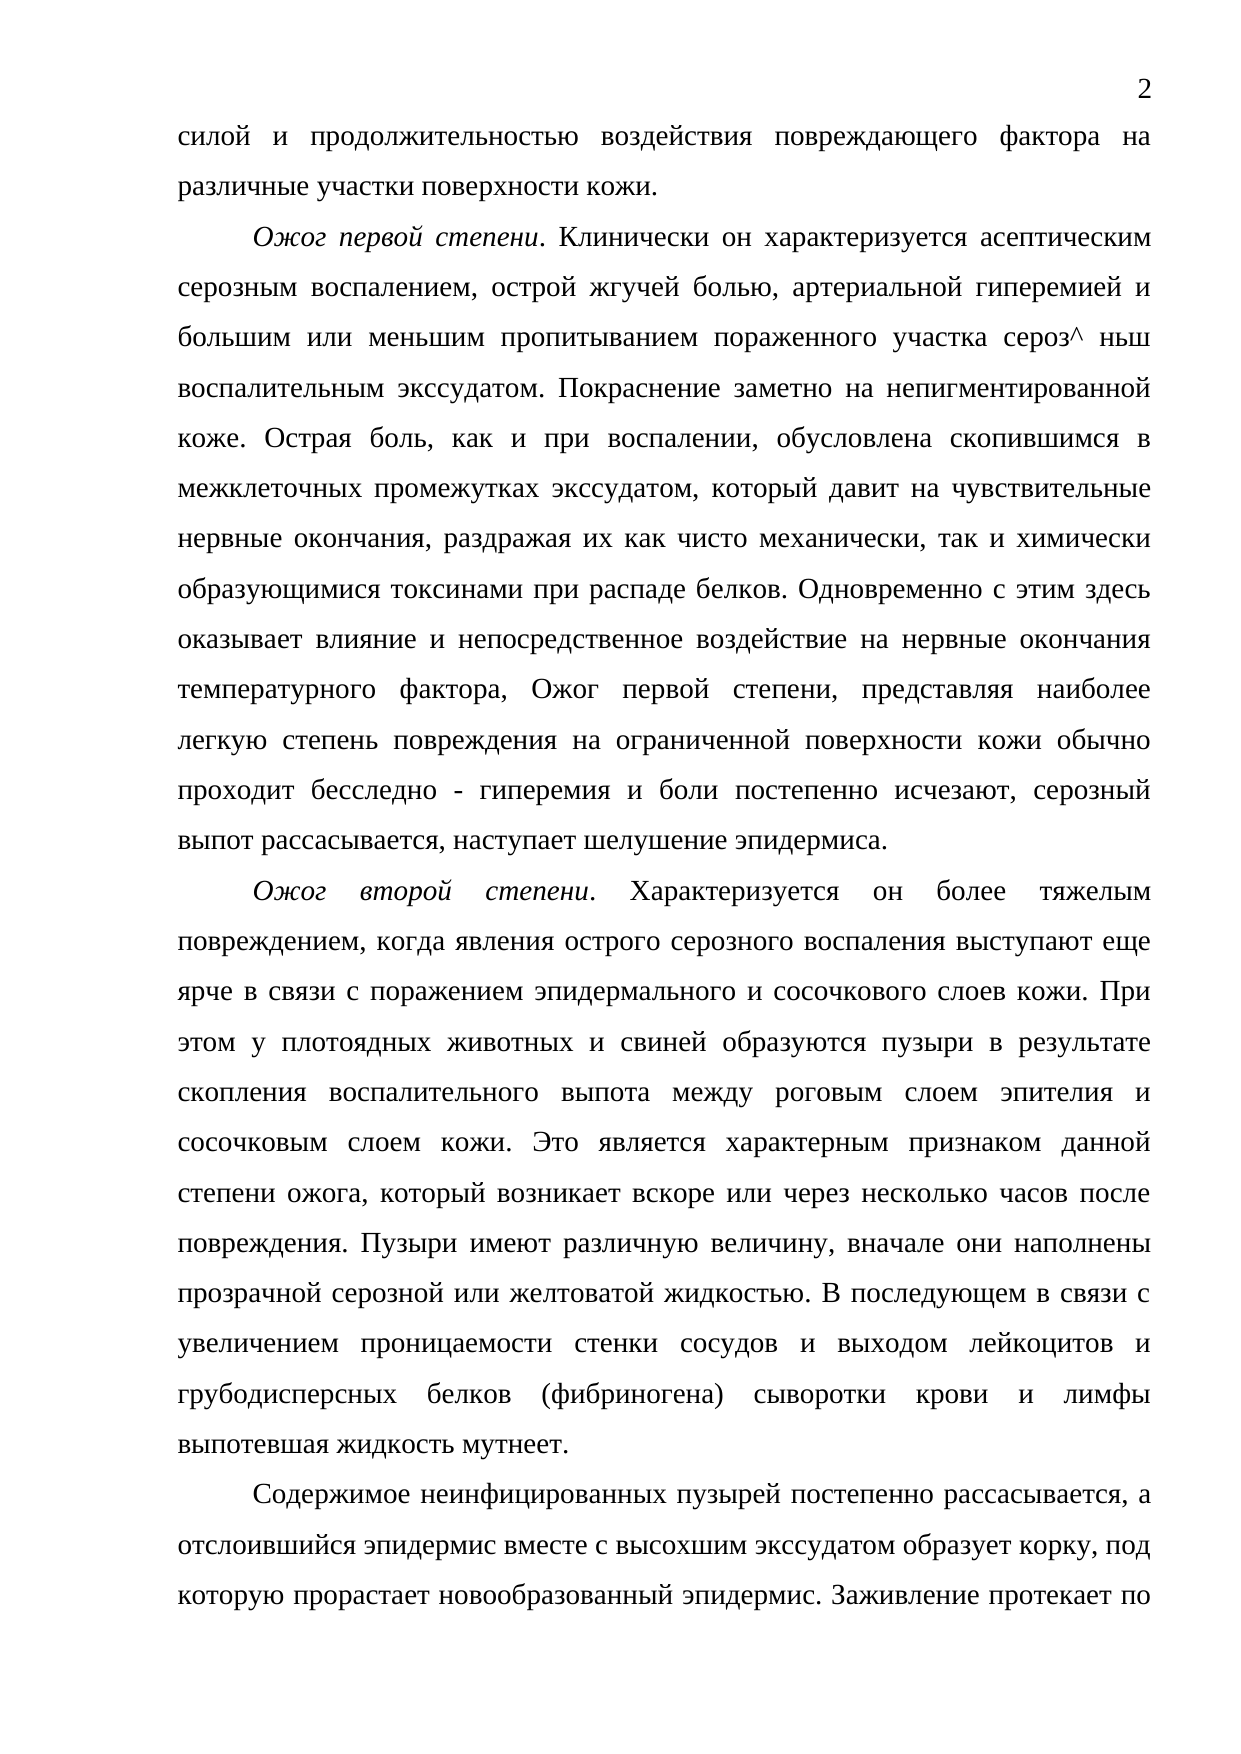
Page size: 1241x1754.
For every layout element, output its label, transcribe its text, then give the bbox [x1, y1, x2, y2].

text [177, 118, 1152, 202]
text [177, 1477, 1152, 1611]
text Ожог первой степени. Клинически он характеризуется асептическим серозным воспалением, острой жгучей болью, артериальной гиперемией и большим или меньшим пропитыванием пораженного участка сероз^ ньш воспалительным экссудатом. Покраснение заметно на непигментированной коже. Острая боль, как и при воспалении, обусловлена скопившимся в межклеточных промежутках экссудатом, который давит на чувствительные нервные окончания, раздражая их как чисто механически, так и химически образующимися токсинами при распаде белков. Одновременно с этим здесь оказывает влияние и непосредственное воздействие на нервные окончания температурного фактора, Ожог первой степени, представляя наиболее легкую степень повреждения на ограниченной поверхности кожи обычно проходит бесследно - гиперемия и боли постепенно исчезают, серозный выпот рассасывается, наступает шелушение эпидермиса. [177, 219, 1152, 856]
text Ожог второй степени. Характеризуется он более тяжелым повреждением, когда явления острого серозного воспаления выступают еще ярче в связи с поражением эпидермального и сосочкового слоев кожи. При этом у плотоядных животных и свиней образуются пузыри в результате скопления воспалительного выпота между роговым слоем эпителия и сосочковым слоем кожи. Это является характерным признаком данной степени ожога, который возникает вскоре или через несколько часов после повреждения. Пузыри имеют различную величину, вначале они наполнены прозрачной серозной или желтоватой жидкостью. В последующем в связи с увеличением проницаемости стенки сосудов и выходом лейкоцитов и грубодисперсных белков (фибриногена) сыворотки крови и лимфы выпотевшая жидкость мутнеет. [177, 873, 1152, 1460]
